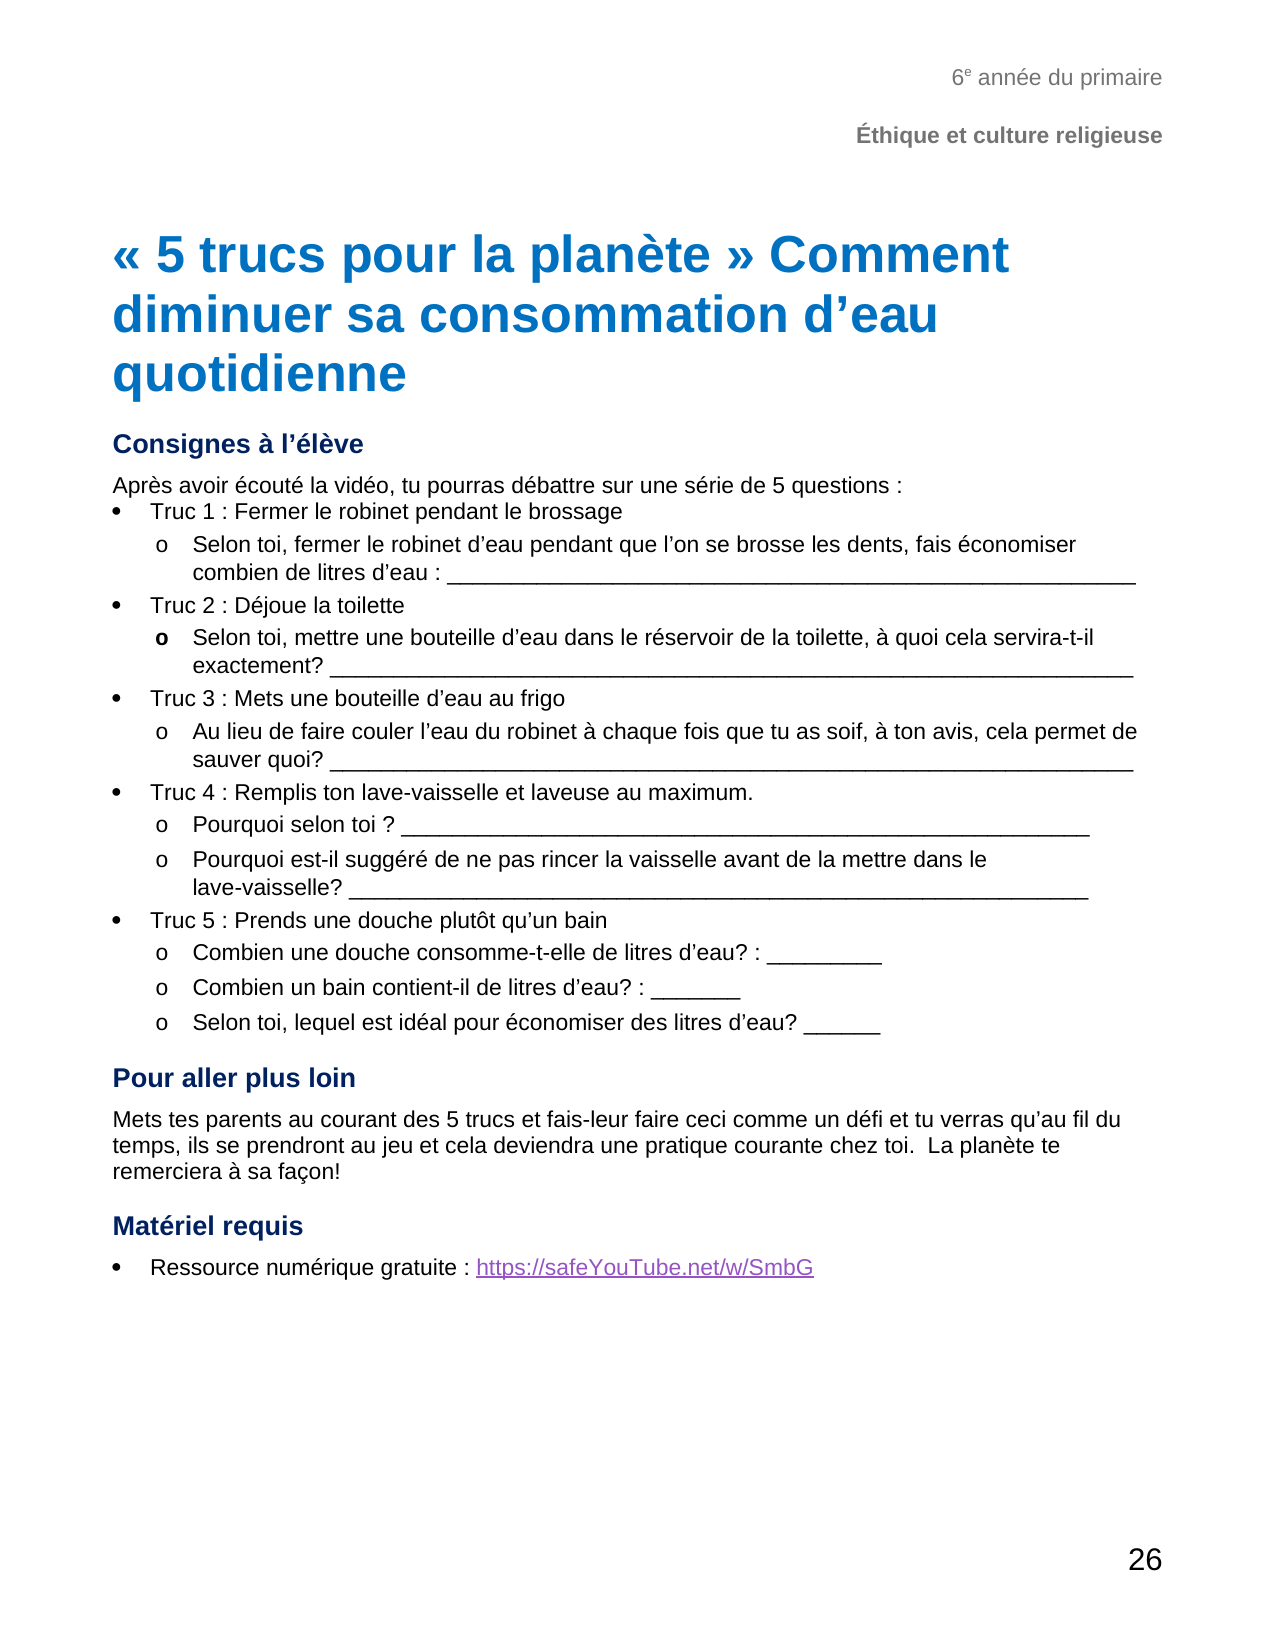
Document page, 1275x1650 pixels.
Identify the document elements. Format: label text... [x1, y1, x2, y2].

text Selon toi, fermer le robinet d’eau pendant que l’on se brosse les dents, fais économiser combien de litres d’eau : ______________________________________________________ [155, 531, 1162, 585]
text Au lieu de faire couler l’eau du robinet à chaque fois que tu as soif, à ton avis, cela permet de sauver quoi? _______________________________________________________________ [155, 718, 1162, 772]
text Truc 5 : Prends une douche plutôt qu’un bain [112, 907, 1162, 933]
text Mets tes parents au courant des 5 trucs et fais-leur faire ceci comme un défi et tu verras qu’au fil du temps, ils se prendront au jeu et cela deviendra une pratique courante chez toi. La planète te remerciera à sa façon! [112, 1106, 1162, 1185]
list Ressource numérique gratuite : https://safeYouTube.net/w/SmbG [112, 1253, 1162, 1280]
text Matériel requis [112, 1210, 1083, 1241]
text Pourquoi selon toi ? ______________________________________________________ [155, 811, 1162, 839]
text Selon toi, mettre une bouteille d’eau dans le réservoir de la toilette, à quoi cela servira-t-il exactement? _______________________________________________________________ [155, 624, 1162, 679]
text Consignes à l’élève [112, 428, 1162, 459]
text Truc 2 : Déjoue la toilette [112, 592, 1162, 618]
text Pourquoi est-il suggéré de ne pas rincer la vaisselle avant de la mettre dans le lave-vaisselle? __________________________________________________________ [155, 846, 1162, 901]
text Éthique et culture religieuse [112, 122, 1162, 148]
text Après avoir écouté la vidéo, tu pourras débattre sur une série de 5 questions : [112, 472, 1162, 498]
text Truc 3 : Mets une bouteille d’eau au frigo [112, 685, 1162, 711]
text Truc 4 : Remplis ton lave-vaisselle et laveuse au maximum. [112, 779, 1162, 805]
text Truc 1 : Fermer le robinet pendant le brossage [112, 498, 1162, 524]
text Combien une douche consomme-t-elle de litres d’eau? : _________ [155, 939, 1162, 968]
text Combien un bain contient-il de litres d’eau? : _______ [155, 974, 1162, 1002]
text « 5 trucs pour la planète » Comment diminuer sa consommation d’eau quotidienne [112, 223, 1162, 403]
text Selon toi, lequel est idéal pour économiser des litres d’eau? ______ [155, 1008, 1162, 1037]
text Pour aller plus loin [112, 1062, 1083, 1093]
